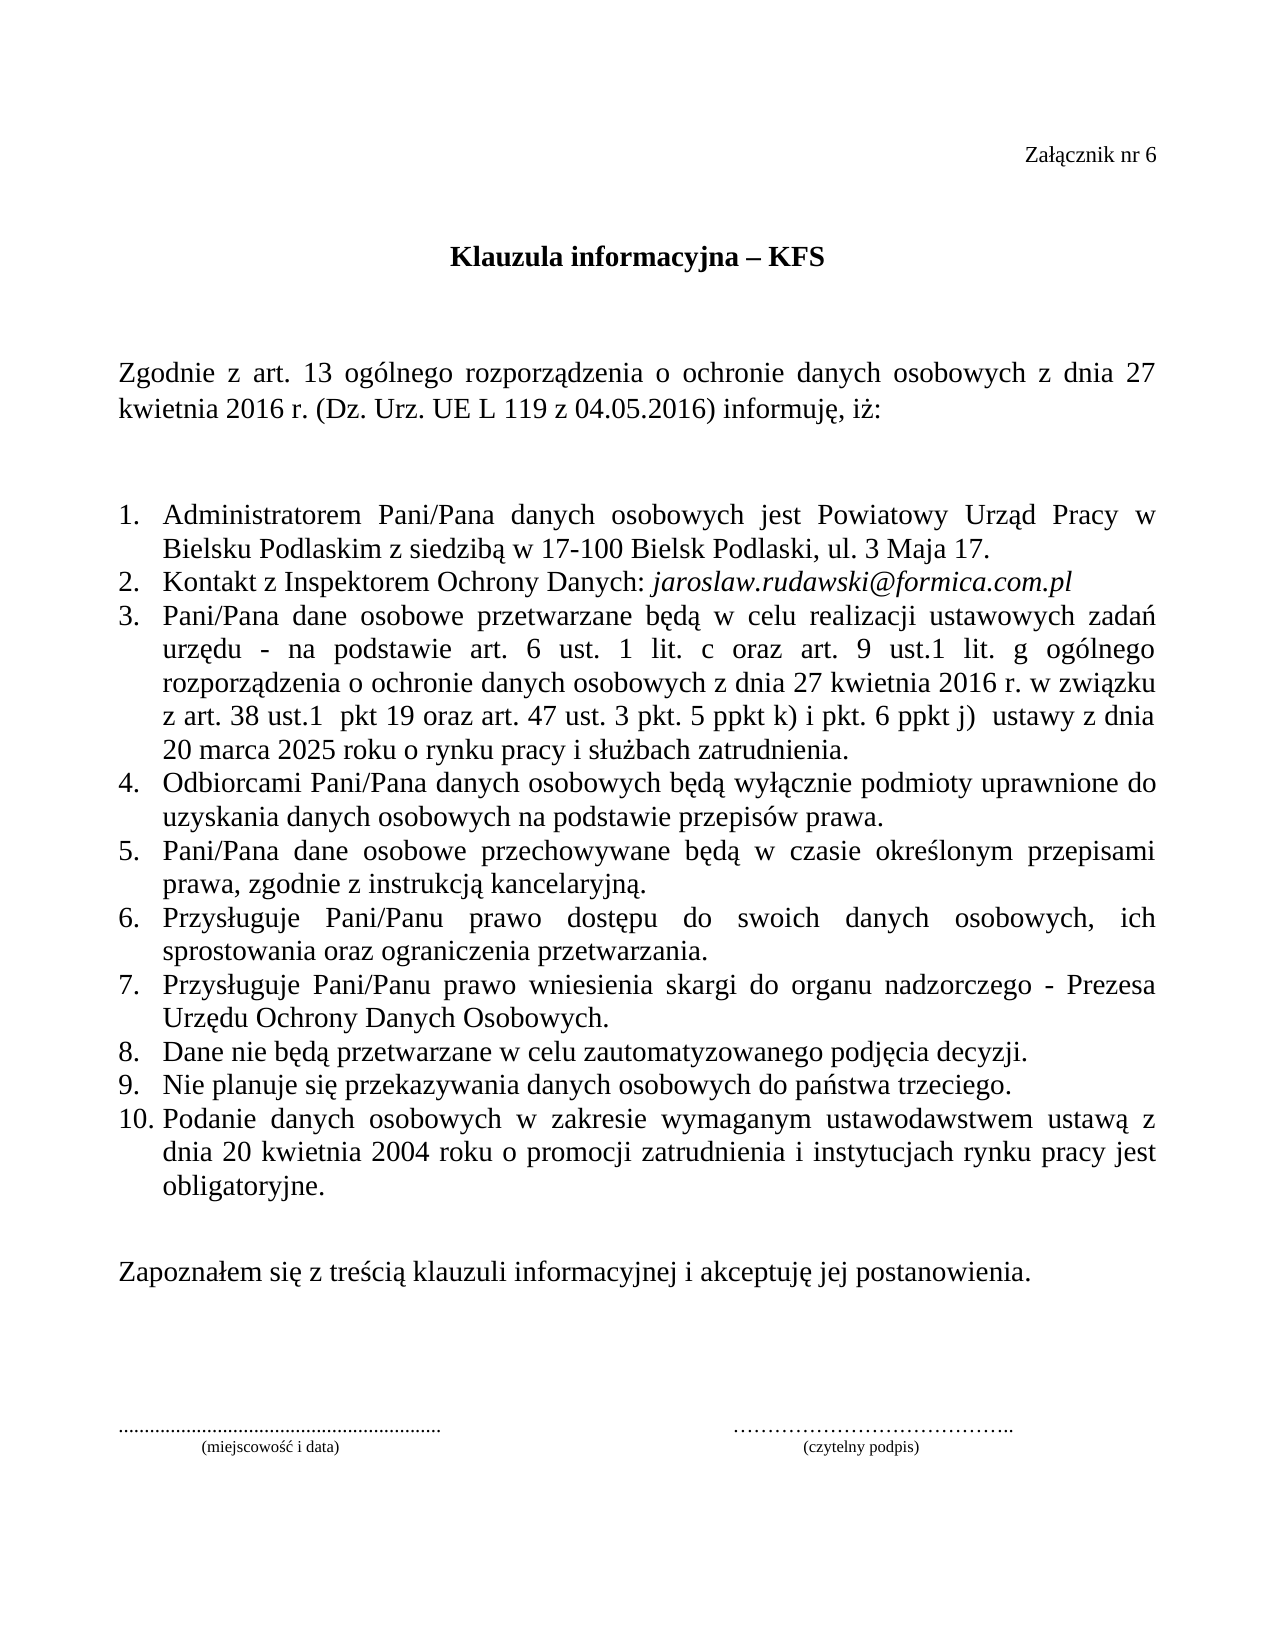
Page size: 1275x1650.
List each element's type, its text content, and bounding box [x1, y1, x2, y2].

list Kontakt z Inspektorem Ochrony Danych: jaroslaw.rudawski@formica.com.pl [118, 564, 1157, 598]
text Klauzula informacyjna – KFS [118, 239, 1157, 273]
list Administratorem Pani/Pana danych osobowych jest Powiatowy Urząd Pracy w Bielsku Podlaskim z siedzibą w 17-100 Bielsk Podlaski, ul. 3 Maja 17. [118, 497, 1157, 564]
list Podanie danych osobowych w zakresie wymaganym ustawodawstwem ustawą z dnia 20 kwietnia 2004 roku o promocji zatrudnienia i instytucjach rynku pracy jest obligatoryjne. [118, 1101, 1157, 1202]
text Zapoznałem się z treścią klauzuli informacyjnej i akceptuję jej postanowienia. [118, 1254, 1157, 1288]
text Zgodnie z art. 13 ogólnego rozporządzenia o ochronie danych osobowych z dnia 27 kwietnia 2016 r. (Dz. Urz. UE L 119 z 04.05.2016) informuję, iż: [118, 355, 1157, 425]
text .............................................................. ………………………………….. [118, 1413, 1157, 1437]
list Przysługuje Pani/Panu prawo dostępu do swoich danych osobowych, ich sprostowania oraz ograniczenia przetwarzania. [118, 900, 1157, 967]
list Odbiorcami Pani/Pana danych osobowych będą wyłącznie podmioty uprawnione do uzyskania danych osobowych na podstawie przepisów prawa. [118, 766, 1157, 833]
list Dane nie będą przetwarzane w celu zautomatyzowanego podjęcia decyzji. [118, 1034, 1157, 1067]
text (miejscowość i data) (czytelny podpis) [118, 1437, 1157, 1456]
text Załącznik nr 6 [118, 141, 1157, 168]
list Przysługuje Pani/Panu prawo wniesienia skargi do organu nadzorczego - Prezesa Urzędu Ochrony Danych Osobowych. [118, 967, 1157, 1034]
list Nie planuje się przekazywania danych osobowych do państwa trzeciego. [118, 1067, 1157, 1101]
list Pani/Pana dane osobowe przetwarzane będą w celu realizacji ustawowych zadań urzędu - na podstawie art. 6 ust. 1 lit. c oraz art. 9 ust.1 lit. g ogólnego rozporządzenia o ochronie danych osobowych z dnia 27 kwietnia 2016 r. w związku z art. 38 ust.1 pkt 19 oraz art. 47 ust. 3 pkt. 5 ppkt k) i pkt. 6 ppkt j) ustawy z dnia 20 marca 2025 roku o rynku pracy i służbach zatrudnienia. [118, 598, 1157, 766]
list Pani/Pana dane osobowe przechowywane będą w czasie określonym przepisami prawa, zgodnie z instrukcją kancelaryjną. [118, 833, 1157, 900]
